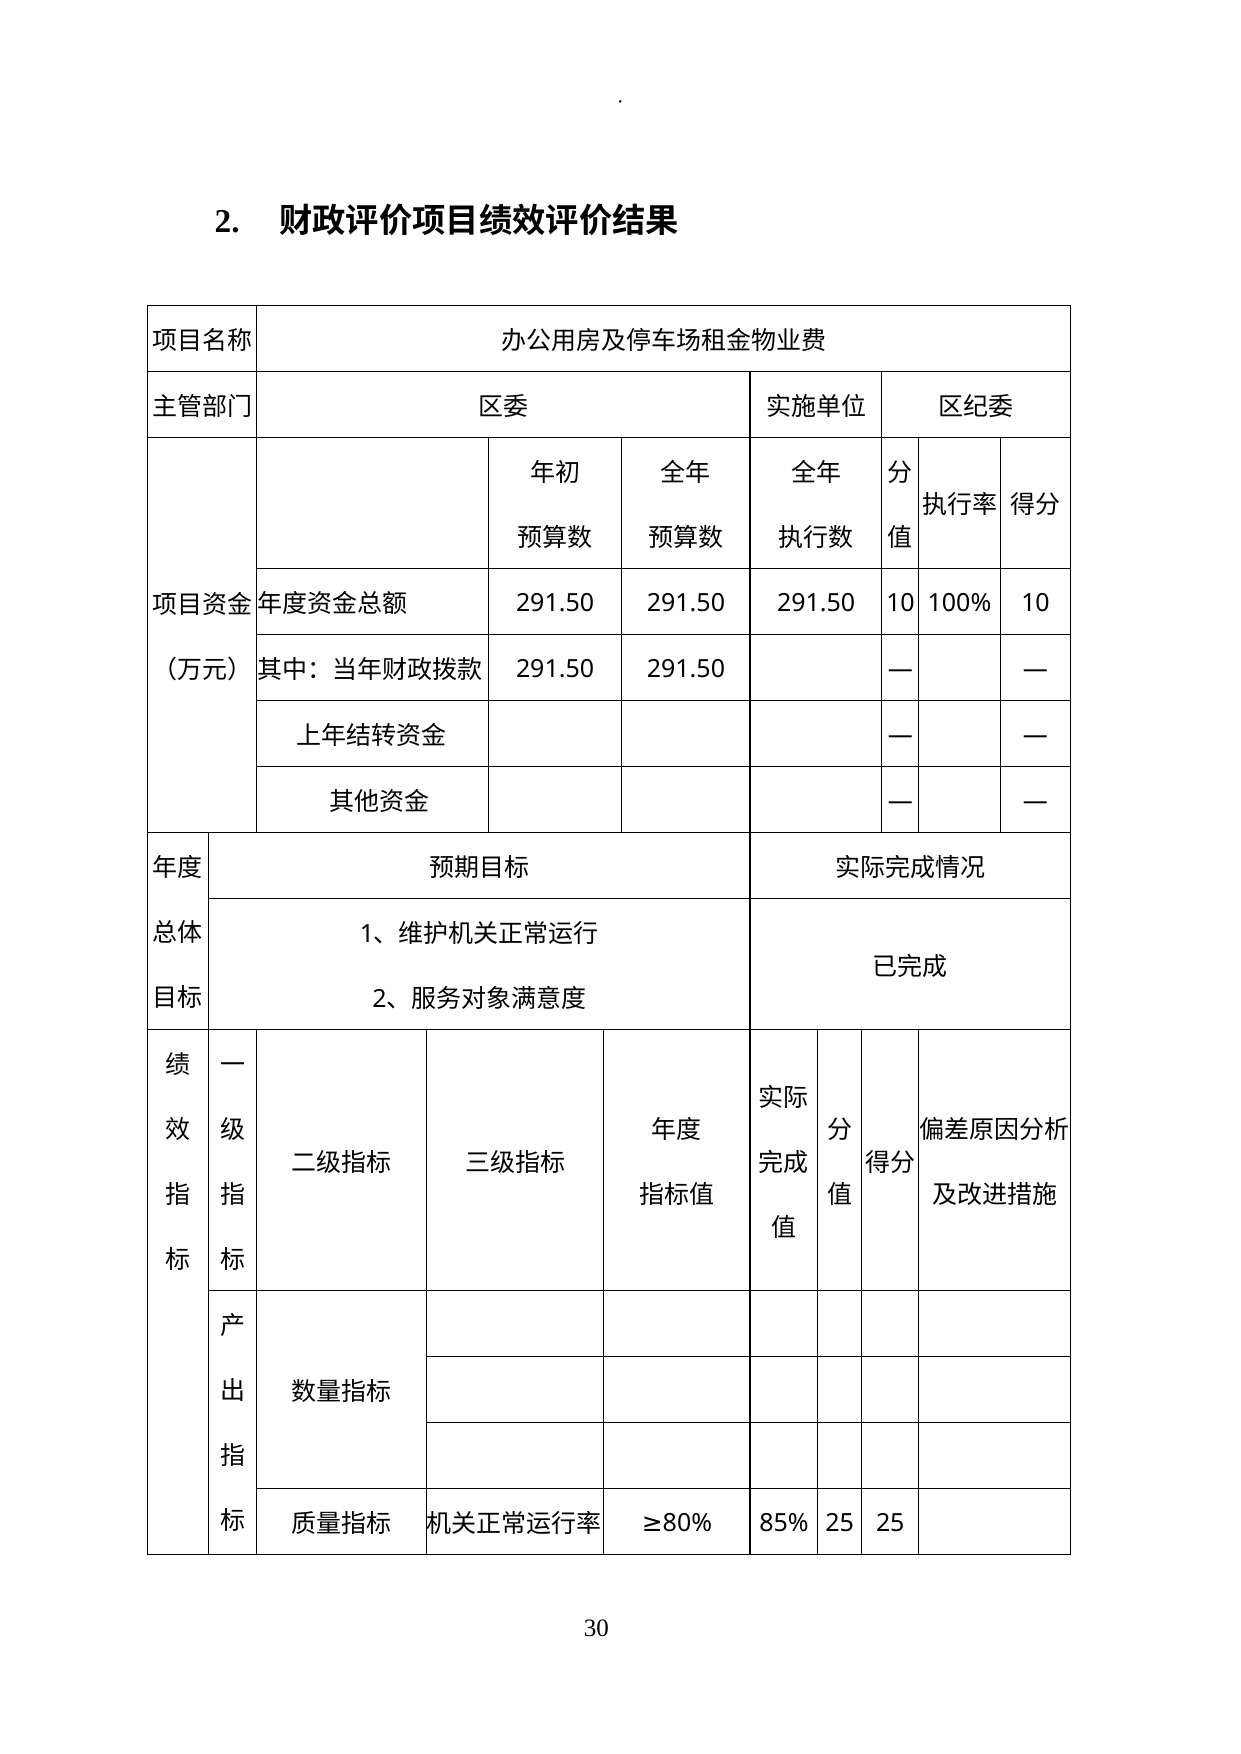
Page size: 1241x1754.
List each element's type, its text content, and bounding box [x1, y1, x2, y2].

table_cell ≥80% [604, 1489, 749, 1554]
table_cell — [1001, 767, 1070, 832]
table_cell 产出指标 [209, 1291, 256, 1554]
table_cell — [1001, 635, 1070, 700]
table_cell 291.50 [622, 569, 749, 634]
table_cell 全年 预算数 [622, 438, 749, 568]
table_cell [427, 1291, 603, 1356]
table_cell 实施单位 [751, 372, 881, 437]
table_cell 区纪委 [882, 372, 1070, 437]
table_cell 291.50 [751, 569, 881, 634]
table_cell 三级指标 [427, 1030, 603, 1290]
table_cell [862, 1291, 918, 1356]
table_cell [489, 701, 621, 766]
table_cell 实际 完成值 [751, 1030, 817, 1290]
table_cell 预期目标 [209, 833, 749, 898]
table_cell 数量指标 [257, 1291, 426, 1488]
table_cell 绩 效 指 标 [148, 1030, 208, 1554]
table_cell [751, 767, 881, 832]
table_cell 100% [919, 569, 1000, 634]
table_cell [919, 701, 1000, 766]
table_cell [862, 1357, 918, 1422]
table_cell 全年 执行数 [751, 438, 881, 568]
table_cell 执行率 [919, 438, 1000, 568]
table_cell — [882, 701, 918, 766]
table_cell 年初 预算数 [489, 438, 621, 568]
table_cell [751, 1423, 817, 1488]
table_cell [751, 701, 881, 766]
table_cell 已完成 [751, 899, 1070, 1029]
table_cell 年度 指标值 [604, 1030, 749, 1290]
table_cell 其中：当年财政拨款 [257, 635, 488, 700]
table_cell [919, 635, 1000, 700]
table_cell [862, 1423, 918, 1488]
table_cell — [882, 635, 918, 700]
table_cell [919, 1357, 1070, 1422]
table_cell 项目资金 （万元） [148, 438, 256, 832]
table_cell 25 [862, 1489, 918, 1554]
table_cell [751, 1357, 817, 1422]
table_cell [427, 1357, 603, 1422]
table_cell [919, 1291, 1070, 1356]
table_cell 85% [751, 1489, 817, 1554]
table_cell [257, 438, 488, 568]
table_cell 一级指标 [209, 1030, 256, 1290]
table_cell 10 [1001, 569, 1070, 634]
table_cell [622, 701, 749, 766]
table_cell 质量指标 [257, 1489, 426, 1554]
table_cell 291.50 [489, 569, 621, 634]
table_cell [427, 1423, 603, 1488]
table_cell 年度资金总额 [257, 569, 488, 634]
table_header 办公用房及停车场租金物业费 [257, 306, 1070, 371]
table_cell 得分 [862, 1030, 918, 1290]
table_cell 年度总体目标 [148, 833, 208, 1029]
table_cell 二级指标 [257, 1030, 426, 1290]
table_cell [818, 1423, 861, 1488]
table_cell 1、维护机关正常运行 2、服务对象满意度 [209, 899, 749, 1029]
table_cell — [1001, 701, 1070, 766]
table_cell — [882, 767, 918, 832]
table_cell 291.50 [622, 635, 749, 700]
table_cell 25 [818, 1489, 861, 1554]
table_cell 主管部门 [148, 372, 256, 437]
table_cell 291.50 [489, 635, 621, 700]
table_cell [919, 767, 1000, 832]
table_cell [919, 1423, 1070, 1488]
table_cell [818, 1357, 861, 1422]
table_cell 分值 [882, 438, 918, 568]
list 财政评价项目绩效评价结果 [148, 184, 1092, 244]
table_cell [751, 635, 881, 700]
table_cell 10 [882, 569, 918, 634]
table_cell 偏差原因分析及改进措施 [919, 1030, 1070, 1290]
table_cell [919, 1489, 1070, 1554]
table_cell [751, 1291, 817, 1356]
table_cell 上年结转资金 [257, 701, 488, 766]
table_cell 机关正常运行率（%） [427, 1489, 603, 1554]
table_cell [622, 767, 749, 832]
table_cell [604, 1291, 749, 1356]
table_cell 分值 [818, 1030, 861, 1290]
table_cell [604, 1357, 749, 1422]
table_cell 实际完成情况 [751, 833, 1070, 898]
table_cell 其他资金 [257, 767, 488, 832]
table_cell [489, 767, 621, 832]
table_cell 得分 [1001, 438, 1070, 568]
table_cell [818, 1291, 861, 1356]
table_cell 区委 [257, 372, 749, 437]
table_header 项目名称 [148, 306, 256, 371]
table_cell [604, 1423, 749, 1488]
